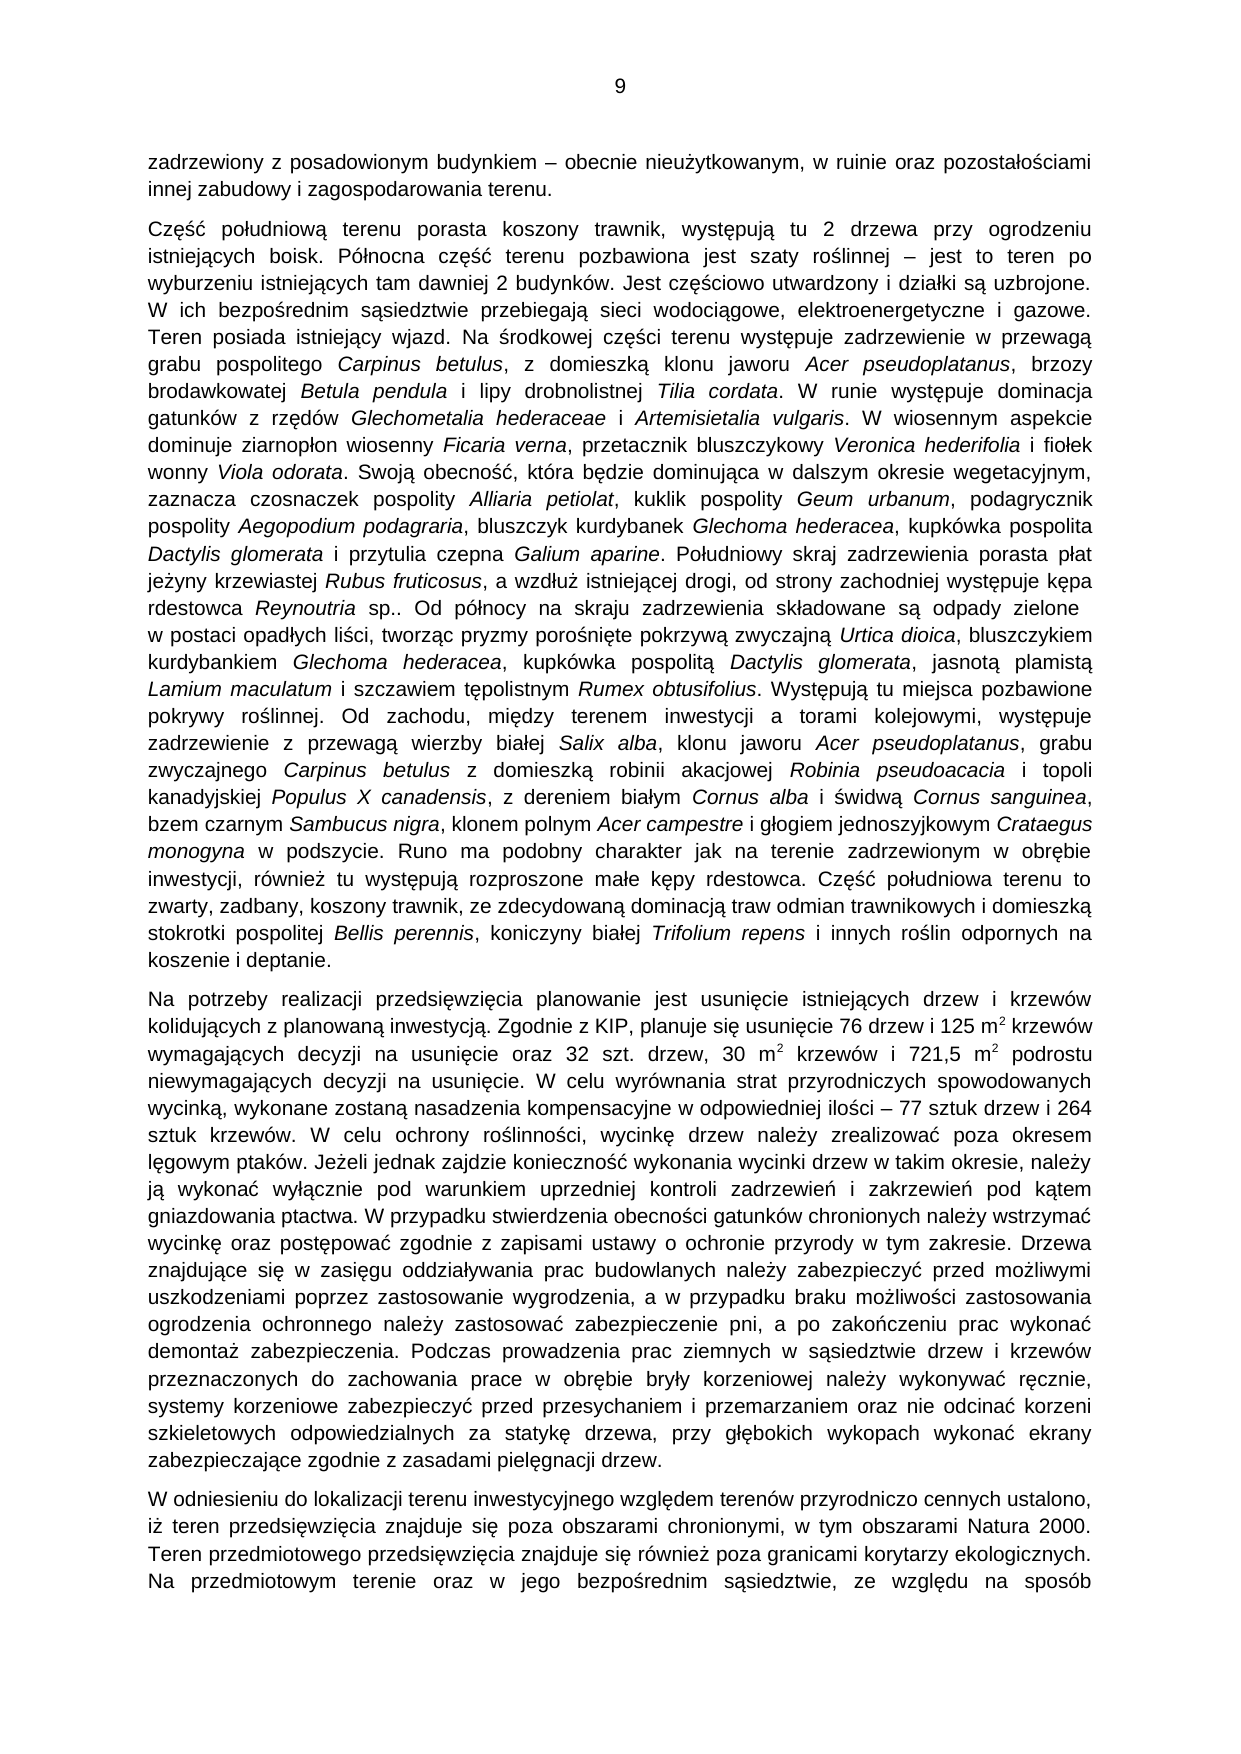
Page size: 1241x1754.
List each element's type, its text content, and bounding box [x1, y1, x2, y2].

text Na potrzeby realizacji przedsięwzięcia planowanie jest usunięcie istniejących drzew i krzewów kolidujących z planowaną inwestycją. Zgodnie z KIP, planuje się usunięcie 76 drzew i 125 m2 krzewów wymagających decyzji na usunięcie oraz 32 szt. drzew, 30 m2 krzewów i 721,5 m2 podrostu niewymagających decyzji na usunięcie. W celu wyrównania strat przyrodniczych spowodowanych wycinką, wykonane zostaną nasadzenia kompensacyjne w odpowiedniej ilości – 77 sztuk drzew i 264 sztuk krzewów. W celu ochrony roślinności, wycinkę drzew należy zrealizować poza okresem lęgowym ptaków. Jeżeli jednak zajdzie konieczność wykonania wycinki drzew w takim okresie, należy ją wykonać wyłącznie pod warunkiem uprzedniej kontroli zadrzewień i zakrzewień pod kątem gniazdowania ptactwa. W przypadku stwierdzenia obecności gatunków chronionych należy wstrzymać wycinkę oraz postępować zgodnie z zapisami ustawy o ochronie przyrody w tym zakresie. Drzewa znajdujące się w zasięgu oddziaływania prac budowlanych należy zabezpieczyć przed możliwymi uszkodzeniami poprzez zastosowanie wygrodzenia, a w przypadku braku możliwości zastosowania ogrodzenia ochronnego należy zastosować zabezpieczenie pni, a po zakończeniu prac wykonać demontaż zabezpieczenia. Podczas prowadzenia prac ziemnych w sąsiedztwie drzew i krzewów przeznaczonych do zachowania prace w obrębie bryły korzeniowej należy wykonywać ręcznie, systemy korzeniowe zabezpieczyć przed przesychaniem i przemarzaniem oraz nie odcinać korzeni szkieletowych odpowiedzialnych za statykę drzewa, przy głębokich wykopach wykonać ekrany zabezpieczające zgodnie z zasadami pielęgnacji drzew. [148, 985, 1093, 1473]
text Część południową terenu porasta koszony trawnik, występują tu 2 drzewa przy ogrodzeniu istniejących boisk. Północna część terenu pozbawiona jest szaty roślinnej – jest to teren po wyburzeniu istniejących tam dawniej 2 budynków. Jest częściowo utwardzony i działki są uzbrojone. W ich bezpośrednim sąsiedztwie przebiegają sieci wodociągowe, elektroenergetyczne i gazowe. Teren posiada istniejący wjazd. Na środkowej części terenu występuje zadrzewienie w przewagą grabu pospolitego Carpinus betulus, z domieszką klonu jaworu Acer pseudoplatanus, brzozy brodawkowatej Betula pendula i lipy drobnolistnej Tilia cordata. W runie występuje dominacja gatunków z rzędów Glechometalia hederaceae i Artemisietalia vulgaris. W wiosennym aspekcie dominuje ziarnopłon wiosenny Ficaria verna, przetacznik bluszczykowy Veronica hederifolia i fiołek wonny Viola odorata. Swoją obecność, która będzie dominująca w dalszym okresie wegetacyjnym, zaznacza czosnaczek pospolity Alliaria petiolat, kuklik pospolity Geum urbanum, podagrycznik pospolity Aegopodium podagraria, bluszczyk kurdybanek Glechoma hederacea, kupkówka pospolita Dactylis glomerata i przytulia czepna Galium aparine. Południowy skraj zadrzewienia porasta płat jeżyny krzewiastej Rubus fruticosus, a wzdłuż istniejącej drogi, od strony zachodniej występuje kępa rdestowca Reynoutria sp.. Od północy na skraju zadrzewienia składowane są odpady zielone w postaci opadłych liści, tworząc pryzmy porośnięte pokrzywą zwyczajną Urtica dioica, bluszczykiem kurdybankiem Glechoma hederacea, kupkówka pospolitą Dactylis glomerata, jasnotą plamistą Lamium maculatum i szczawiem tępolistnym Rumex obtusifolius. Występują tu miejsca pozbawione pokrywy roślinnej. Od zachodu, między terenem inwestycji a torami kolejowymi, występuje zadrzewienie z przewagą wierzby białej Salix alba, klonu jaworu Acer pseudoplatanus, grabu zwyczajnego Carpinus betulus z domieszką robinii akacjowej Robinia pseudoacacia i topoli kanadyjskiej Populus X canadensis, z dereniem białym Cornus alba i świdwą Cornus sanguinea, bzem czarnym Sambucus nigra, klonem polnym Acer campestre i głogiem jednoszyjkowym Crataegus monogyna w podszycie. Runo ma podobny charakter jak na terenie zadrzewionym w obrębie inwestycji, również tu występują rozproszone małe kępy rdestowca. Część południowa terenu to zwarty, zadbany, koszony trawnik, ze zdecydowaną dominacją traw odmian trawnikowych i domieszką stokrotki pospolitej Bellis perennis, koniczyny białej Trifolium repens i innych roślin odpornych na koszenie i deptanie. [148, 214, 1093, 973]
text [148, 148, 1093, 202]
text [148, 1485, 1093, 1593]
